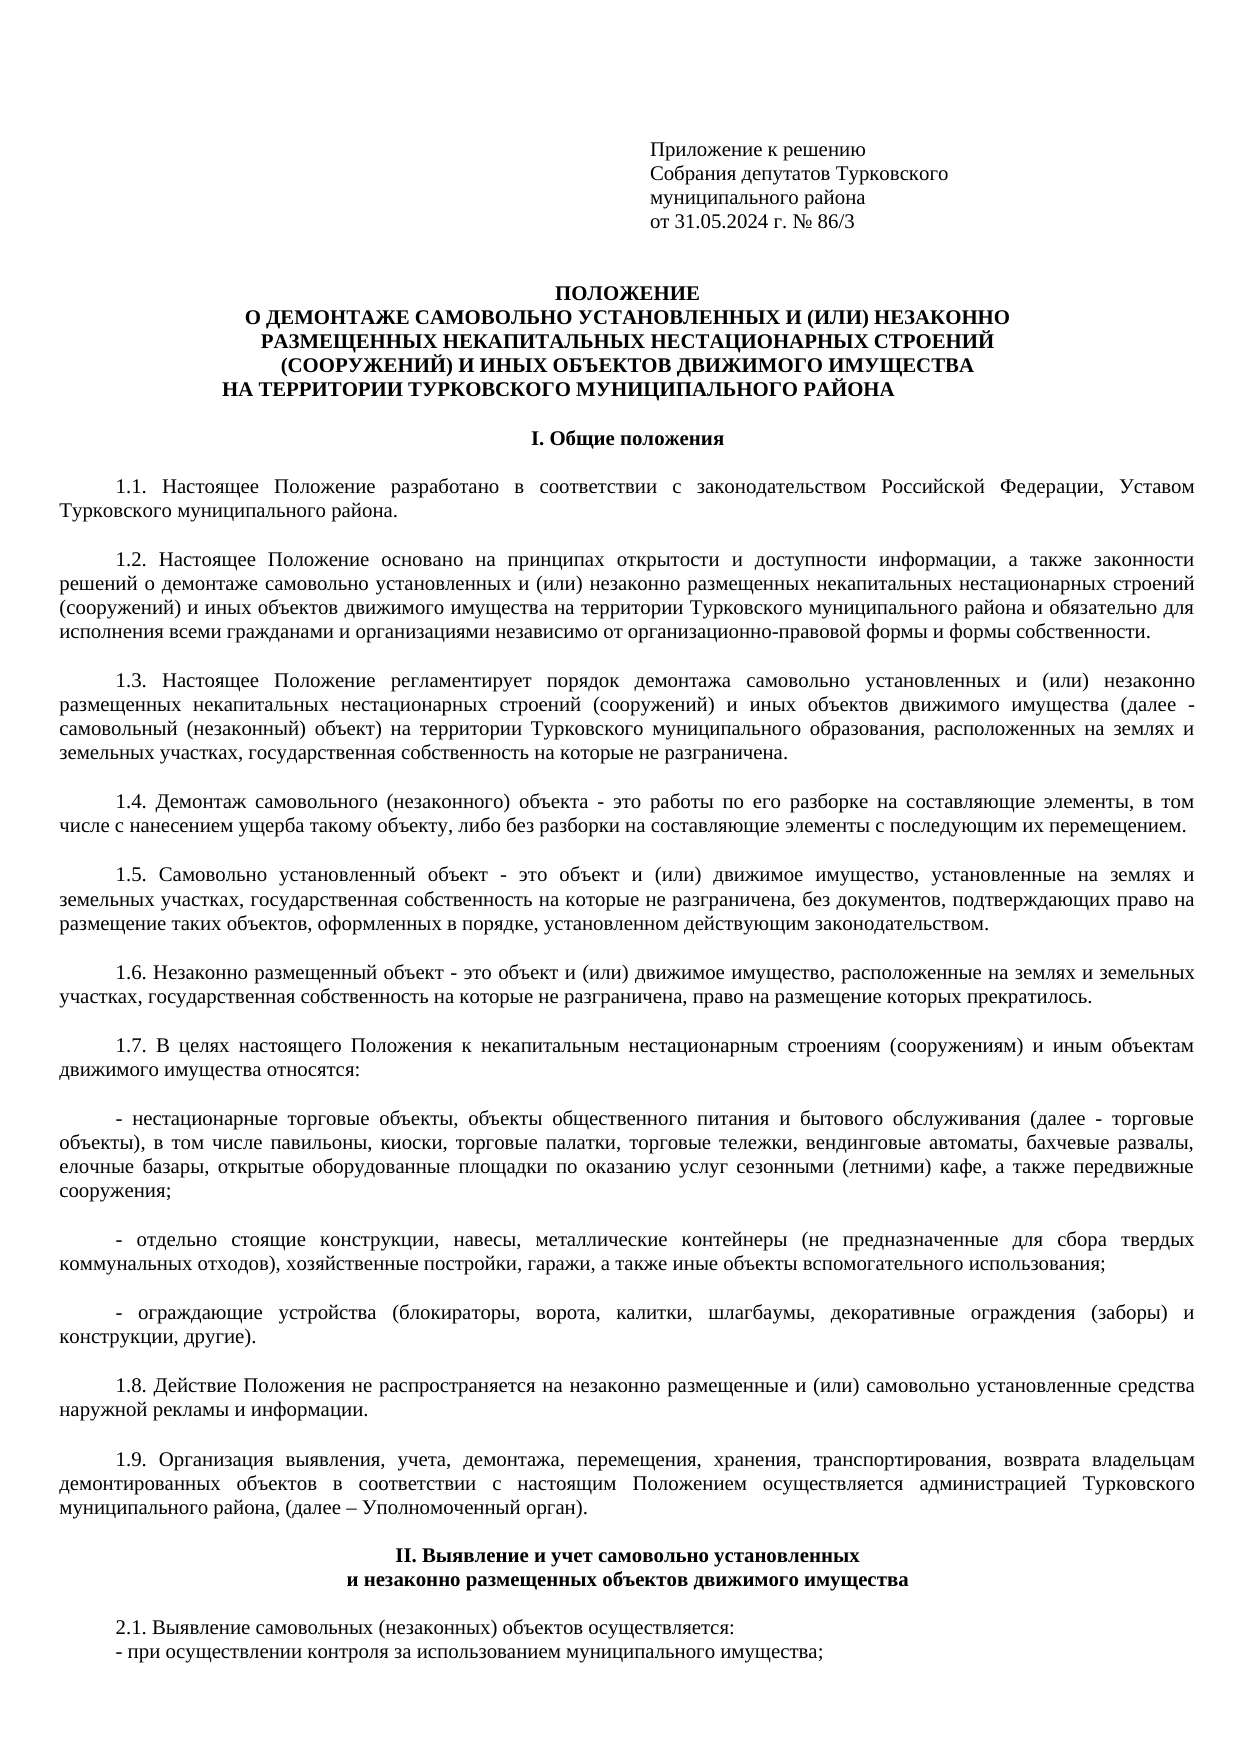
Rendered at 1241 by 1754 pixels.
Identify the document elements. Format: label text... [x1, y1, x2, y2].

title II. Выявление и учет самовольно установленных [59, 1543, 1196, 1567]
title I. Общие положения [59, 426, 1196, 449]
title (СООРУЖЕНИЙ) И ИНЫХ ОБЪЕКТОВ ДВИЖИМОГО ИМУЩЕСТВА [59, 353, 1196, 377]
text от 31.05.2024 г. № 86/3 [59, 209, 1196, 233]
text 1.3. Настоящее Положение регламентирует порядок демонтажа самовольно установленных и (или) незаконно размещенных некапитальных нестационарных строений (сооружений) и иных объектов движимого имущества (далее - самовольный (незаконный) объект) на территории Турковского муниципального образования, расположенных на землях и земельных участках, государственная собственность на которые не разграничена. [59, 668, 1196, 764]
text 1.1. Настоящее Положение разработано в соответствии с законодательством Российской Федерации, Уставом Турковского муниципального района. [59, 474, 1196, 522]
title РАЗМЕЩЕННЫХ НЕКАПИТАЛЬНЫХ НЕСТАЦИОНАРНЫХ СТРОЕНИЙ [59, 329, 1196, 353]
text Приложение к решению [59, 137, 1196, 161]
text 1.5. Самовольно установленный объект - это объект и (или) движимое имущество, установленные на землях и земельных участках, государственная собственность на которые не разграничена, без документов, подтверждающих право на размещение таких объектов, оформленных в порядке, установленном действующим законодательством. [59, 862, 1196, 934]
text - при осуществлении контроля за использованием муниципального имущества; [59, 1639, 1196, 1663]
text - нестационарные торговые объекты, объекты общественного питания и бытового обслуживания (далее - торговые объекты), в том числе павильоны, киоски, торговые палатки, торговые тележки, вендинговые автоматы, бахчевые развалы, елочные базары, открытые оборудованные площадки по оказанию услуг сезонными (летними) кафе, а также передвижные сооружения; [59, 1106, 1196, 1202]
title О ДЕМОНТАЖЕ САМОВОЛЬНО УСТАНОВЛЕННЫХ И (ИЛИ) НЕЗАКОННО [59, 305, 1196, 329]
text 1.9. Организация выявления, учета, демонтажа, перемещения, хранения, транспортирования, возврата владельцам демонтированных объектов в соответствии с настоящим Положением осуществляется администрацией Турковского муниципального района, (далее – Уполномоченный орган). [59, 1446, 1196, 1519]
text 2.1. Выявление самовольных (незаконных) объектов осуществляется: [59, 1615, 1196, 1639]
title НА ТЕРРИТОРИИ ТУРКОВСКОГО МУНИЦИПАЛЬНОГО РАЙОНА [59, 377, 1196, 401]
text - ограждающие устройства (блокираторы, ворота, калитки, шлагбаумы, декоративные ограждения (заборы) и конструкции, другие). [59, 1300, 1196, 1348]
text 1.6. Незаконно размещенный объект - это объект и (или) движимое имущество, расположенные на землях и земельных участках, государственная собственность на которые не разграничена, право на размещение которых прекратилось. [59, 959, 1196, 1008]
text муниципального района [59, 185, 1196, 209]
text - отдельно стоящие конструкции, навесы, металлические контейнеры (не предназначенные для сбора твердых коммунальных отходов), хозяйственные постройки, гаражи, а также иные объекты вспомогательного использования; [59, 1227, 1196, 1275]
text 1.8. Действие Положения не распространяется на незаконно размещенные и (или) самовольно установленные средства наружной рекламы и информации. [59, 1373, 1196, 1421]
title и незаконно размещенных объектов движимого имущества [59, 1567, 1196, 1591]
text 1.2. Настоящее Положение основано на принципах открытости и доступности информации, а также законности решений о демонтаже самовольно установленных и (или) незаконно размещенных некапитальных нестационарных строений (сооружений) и иных объектов движимого имущества на территории Турковского муниципального района и обязательно для исполнения всеми гражданами и организациями независимо от организационно-правовой формы и формы собственности. [59, 547, 1196, 643]
text Собрания депутатов Турковского [59, 161, 1196, 185]
text 1.4. Демонтаж самовольного (незаконного) объекта - это работы по его разборке на составляющие элементы, в том числе с нанесением ущерба такому объекту, либо без разборки на составляющие элементы с последующим их перемещением. [59, 789, 1196, 837]
title ПОЛОЖЕНИЕ [59, 281, 1196, 305]
text 1.7. В целях настоящего Положения к некапитальным нестационарным строениям (сооружениям) и иным объектам движимого имущества относятся: [59, 1033, 1196, 1081]
